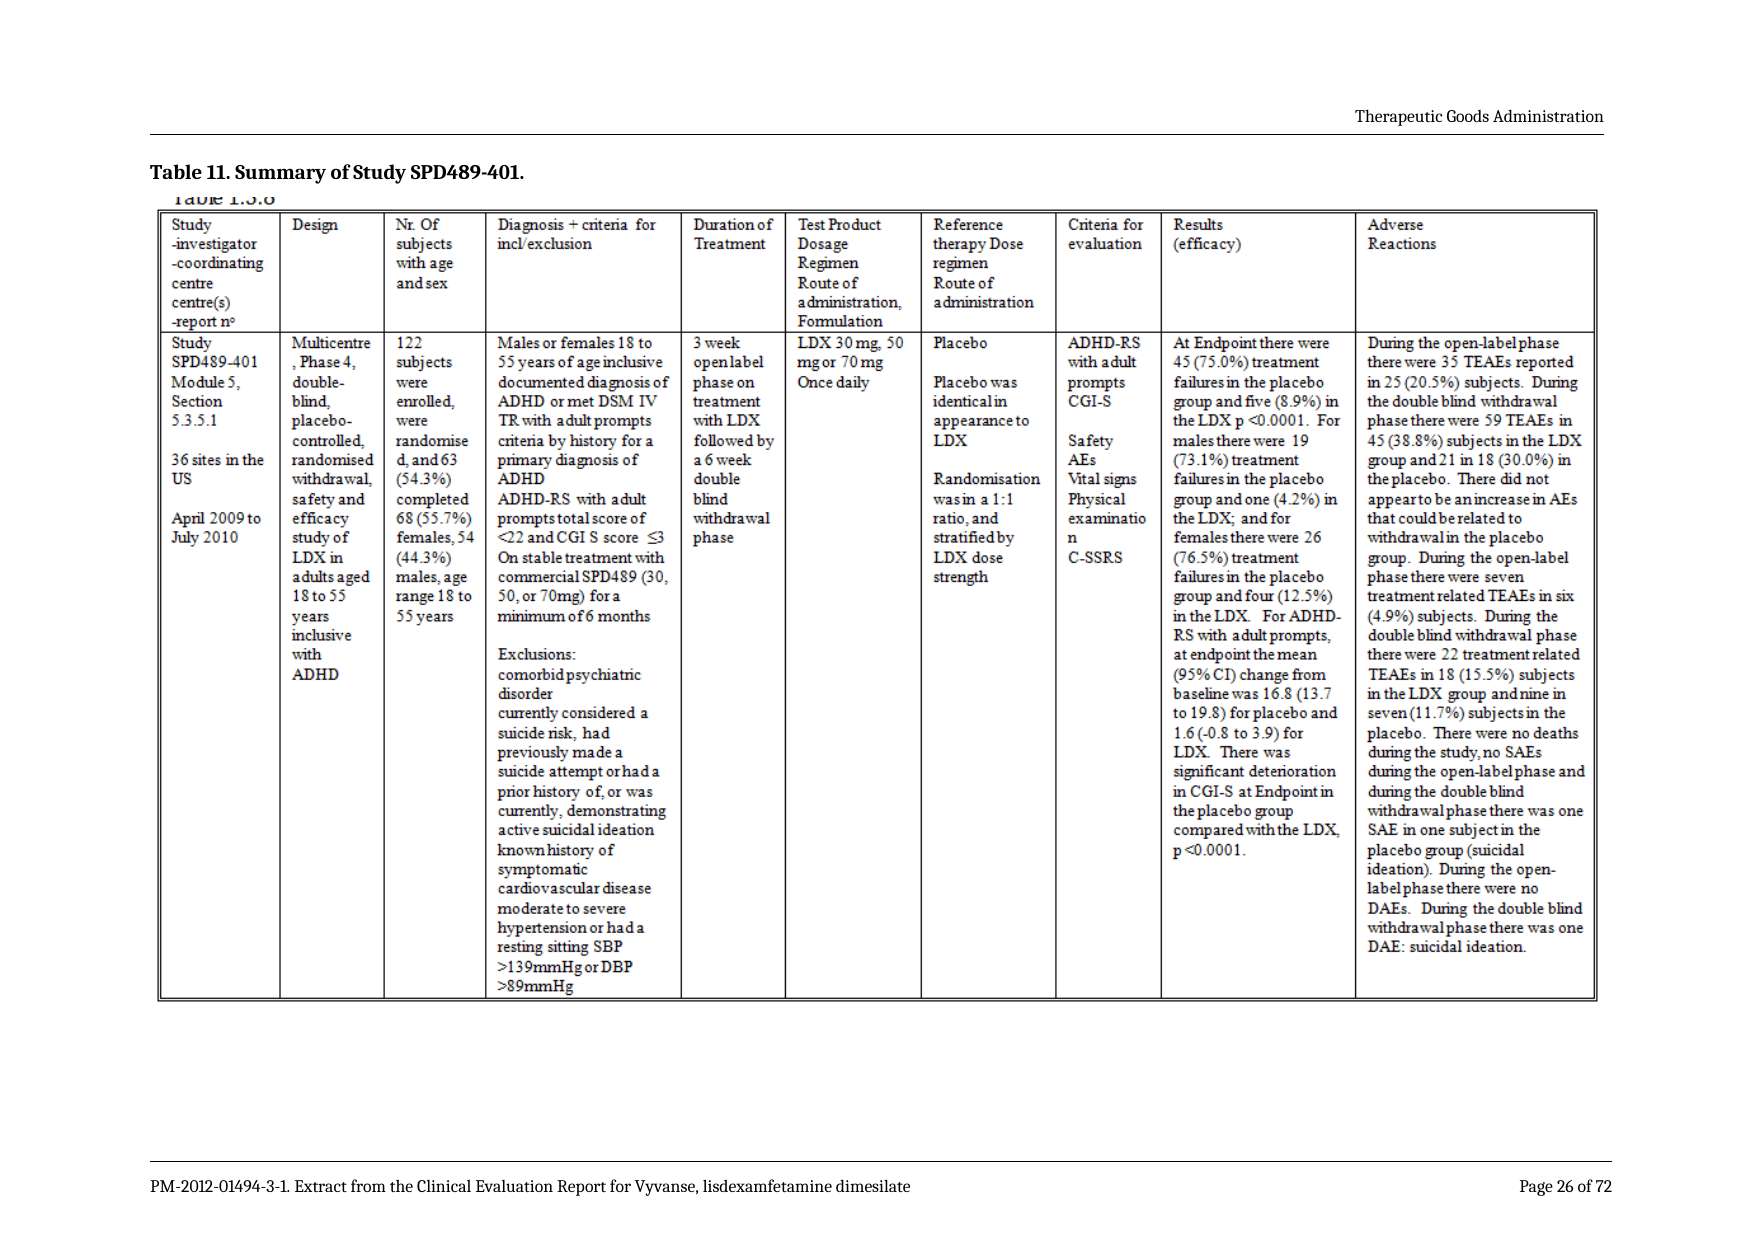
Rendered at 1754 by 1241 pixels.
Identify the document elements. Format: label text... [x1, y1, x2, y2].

picture [150, 197, 1604, 1008]
title Table 11. Summary of Study SPD489-401. [150, 160, 1604, 185]
